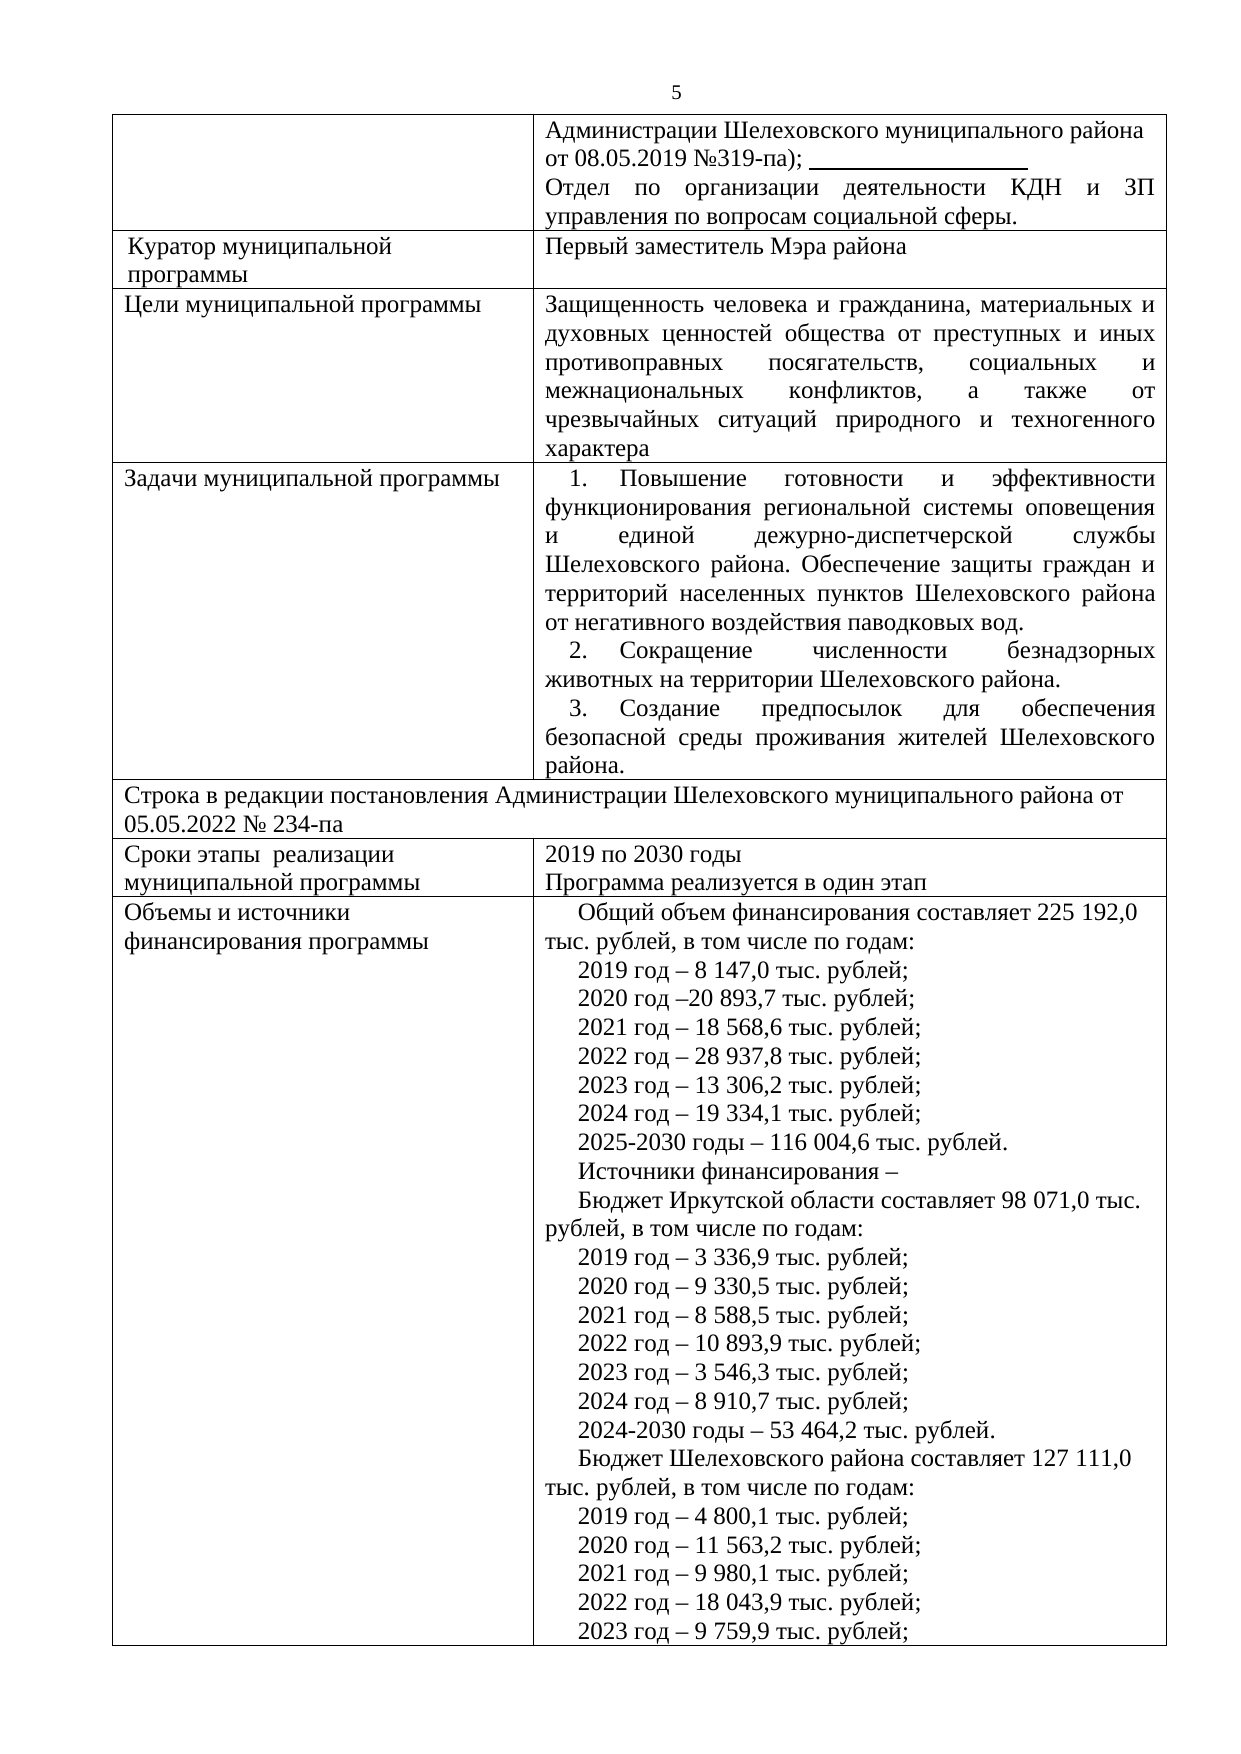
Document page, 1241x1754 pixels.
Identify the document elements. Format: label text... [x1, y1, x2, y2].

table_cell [534, 115, 1166, 230]
table_cell Первый заместитель Мэра района [534, 231, 1166, 288]
table_cell Защищенность человека и гражданина, материальных и духовных ценностей общества от преступных и иных противоправных посягательств, социальных и межнациональных конфликтов, а также от чрезвычайных ситуаций природного и техногенного характера [534, 289, 1166, 462]
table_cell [113, 897, 533, 1645]
table_cell Повышение готовности и эффективности функционирования региональной системы оповещения и единой дежурно-диспетчерской службы Шелеховского района. Обеспечение защиты граждан и территорий населенных пунктов Шелеховского района от негативного воздействия паводковых вод. Сокращение численности безнадзорных животных на территории Шелеховского района. Создание предпосылок для обеспечения безопасной среды проживания жителей Шелеховского района. [534, 463, 1166, 779]
table_cell Строка в редакции постановления Администрации Шелеховского муниципального района от 05.05.2022 № 234-па [113, 780, 1166, 838]
table_cell 2019 по 2030 годы Программа реализуется в один этап [534, 839, 1166, 896]
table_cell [534, 897, 1166, 1645]
table_cell Задачи муниципальной программы [113, 463, 533, 779]
table_cell Сроки этапы реализации муниципальной программы [113, 839, 533, 896]
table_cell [113, 115, 533, 230]
table_cell Цели муниципальной программы [113, 289, 533, 462]
table_cell Куратор муниципальной программы [113, 231, 533, 288]
